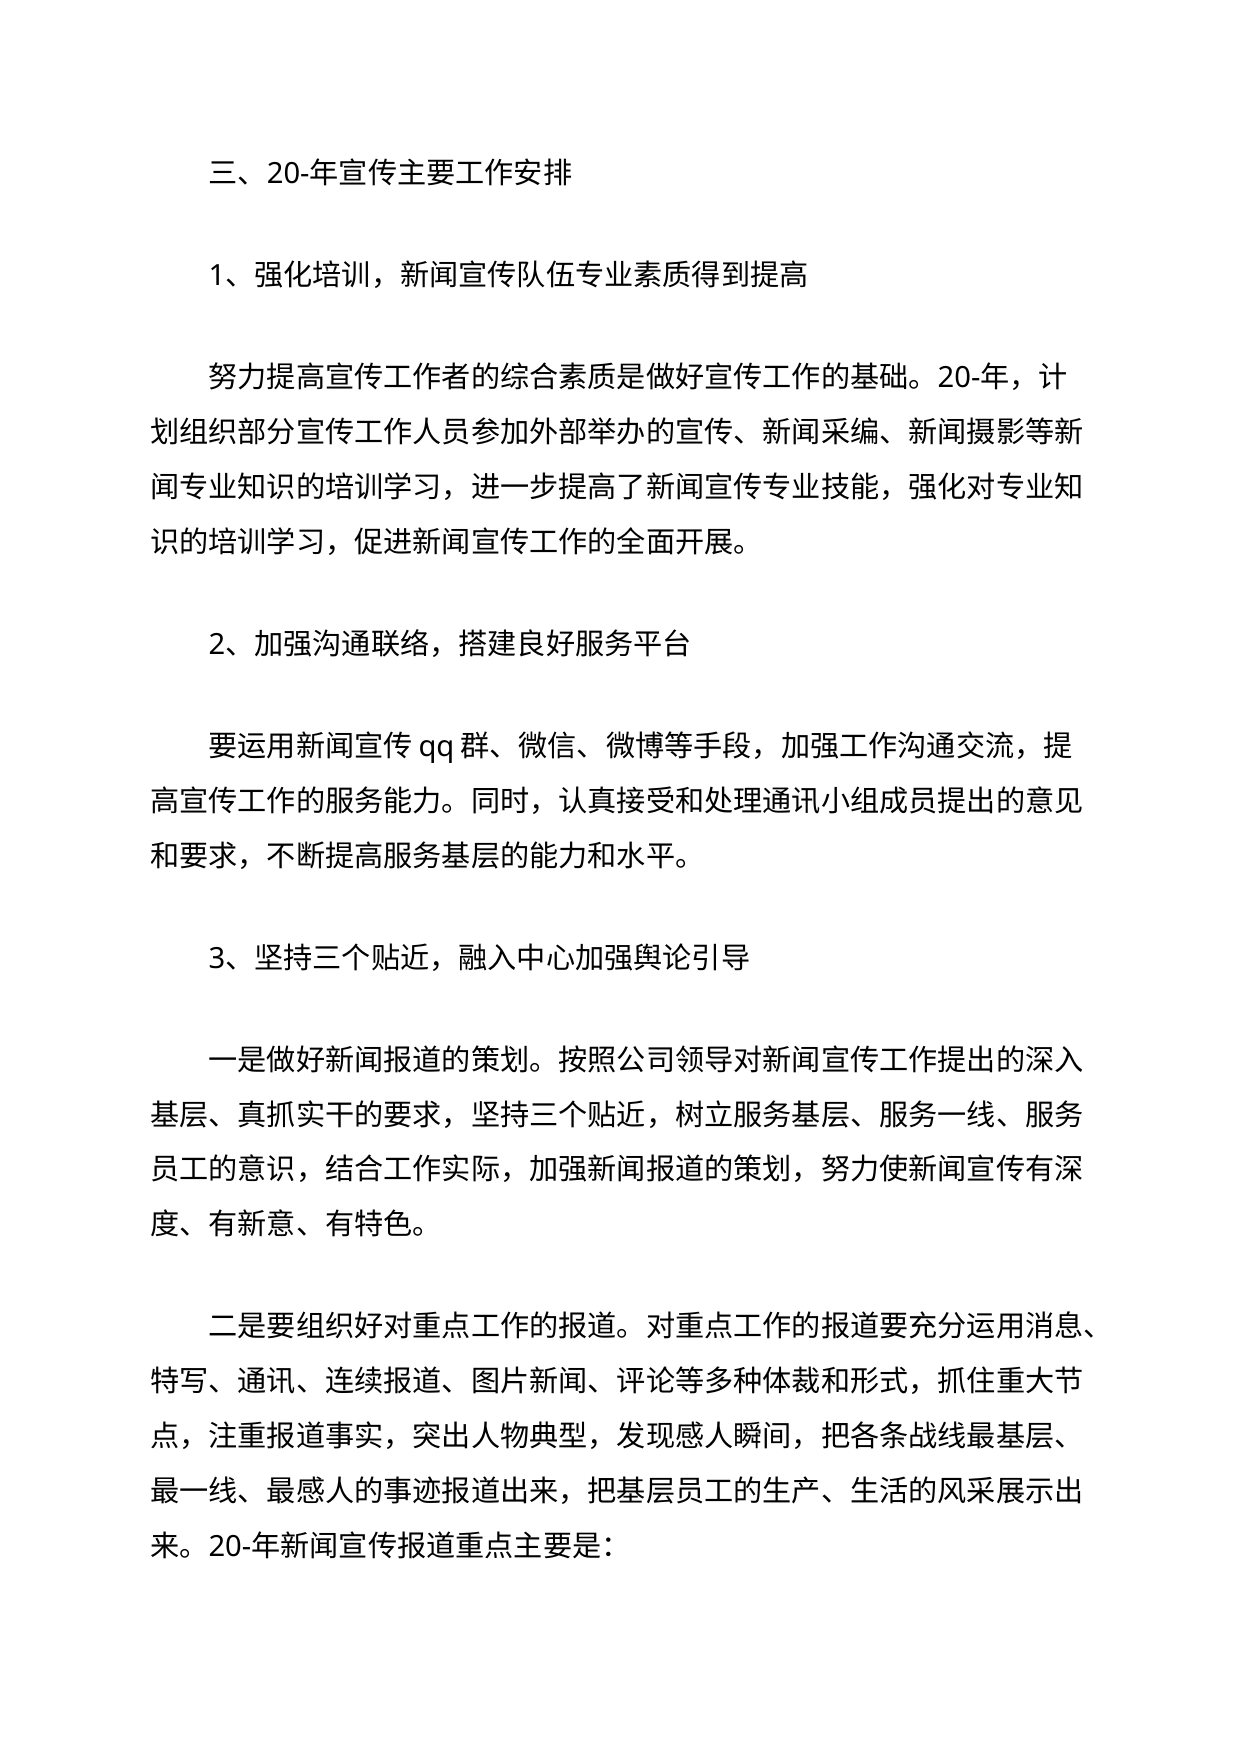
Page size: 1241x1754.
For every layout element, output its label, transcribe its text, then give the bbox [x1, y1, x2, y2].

text 2、加强沟通联络，搭建良好服务平台 [150, 621, 1090, 663]
text 3、坚持三个贴近，融入中心加强舆论引导 [150, 934, 1090, 977]
text 要运用新闻宣传qq群、微信、微博等手段，加强工作沟通交流，提高宣传工作的服务能力。同时，认真接受和处理通讯小组成员提出的意见和要求，不断提高服务基层的能力和水平。 [150, 722, 1090, 875]
text 二是要组织好对重点工作的报道。对重点工作的报道要充分运用消息、特写、通讯、连续报道、图片新闻、评论等多种体裁和形式，抓住重大节点，注重报道事实，突出人物典型，发现感人瞬间，把各条战线最基层、最一线、最感人的事迹报道出来，把基层员工的生产、生活的风采展示出来。20-年新闻宣传报道重点主要是： [150, 1303, 1090, 1564]
text 三、20-年宣传主要工作安排 [150, 150, 1090, 192]
text 努力提高宣传工作者的综合素质是做好宣传工作的基础。20-年，计划组织部分宣传工作人员参加外部举办的宣传、新闻采编、新闻摄影等新闻专业知识的培训学习，进一步提高了新闻宣传专业技能，强化对专业知识的培训学习，促进新闻宣传工作的全面开展。 [150, 354, 1090, 561]
text 一是做好新闻报道的策划。按照公司领导对新闻宣传工作提出的深入基层、真抓实干的要求，坚持三个贴近，树立服务基层、服务一线、服务员工的意识，结合工作实际，加强新闻报道的策划，努力使新闻宣传有深度、有新意、有特色。 [150, 1036, 1090, 1243]
text 1、强化培训，新闻宣传队伍专业素质得到提高 [150, 252, 1090, 294]
